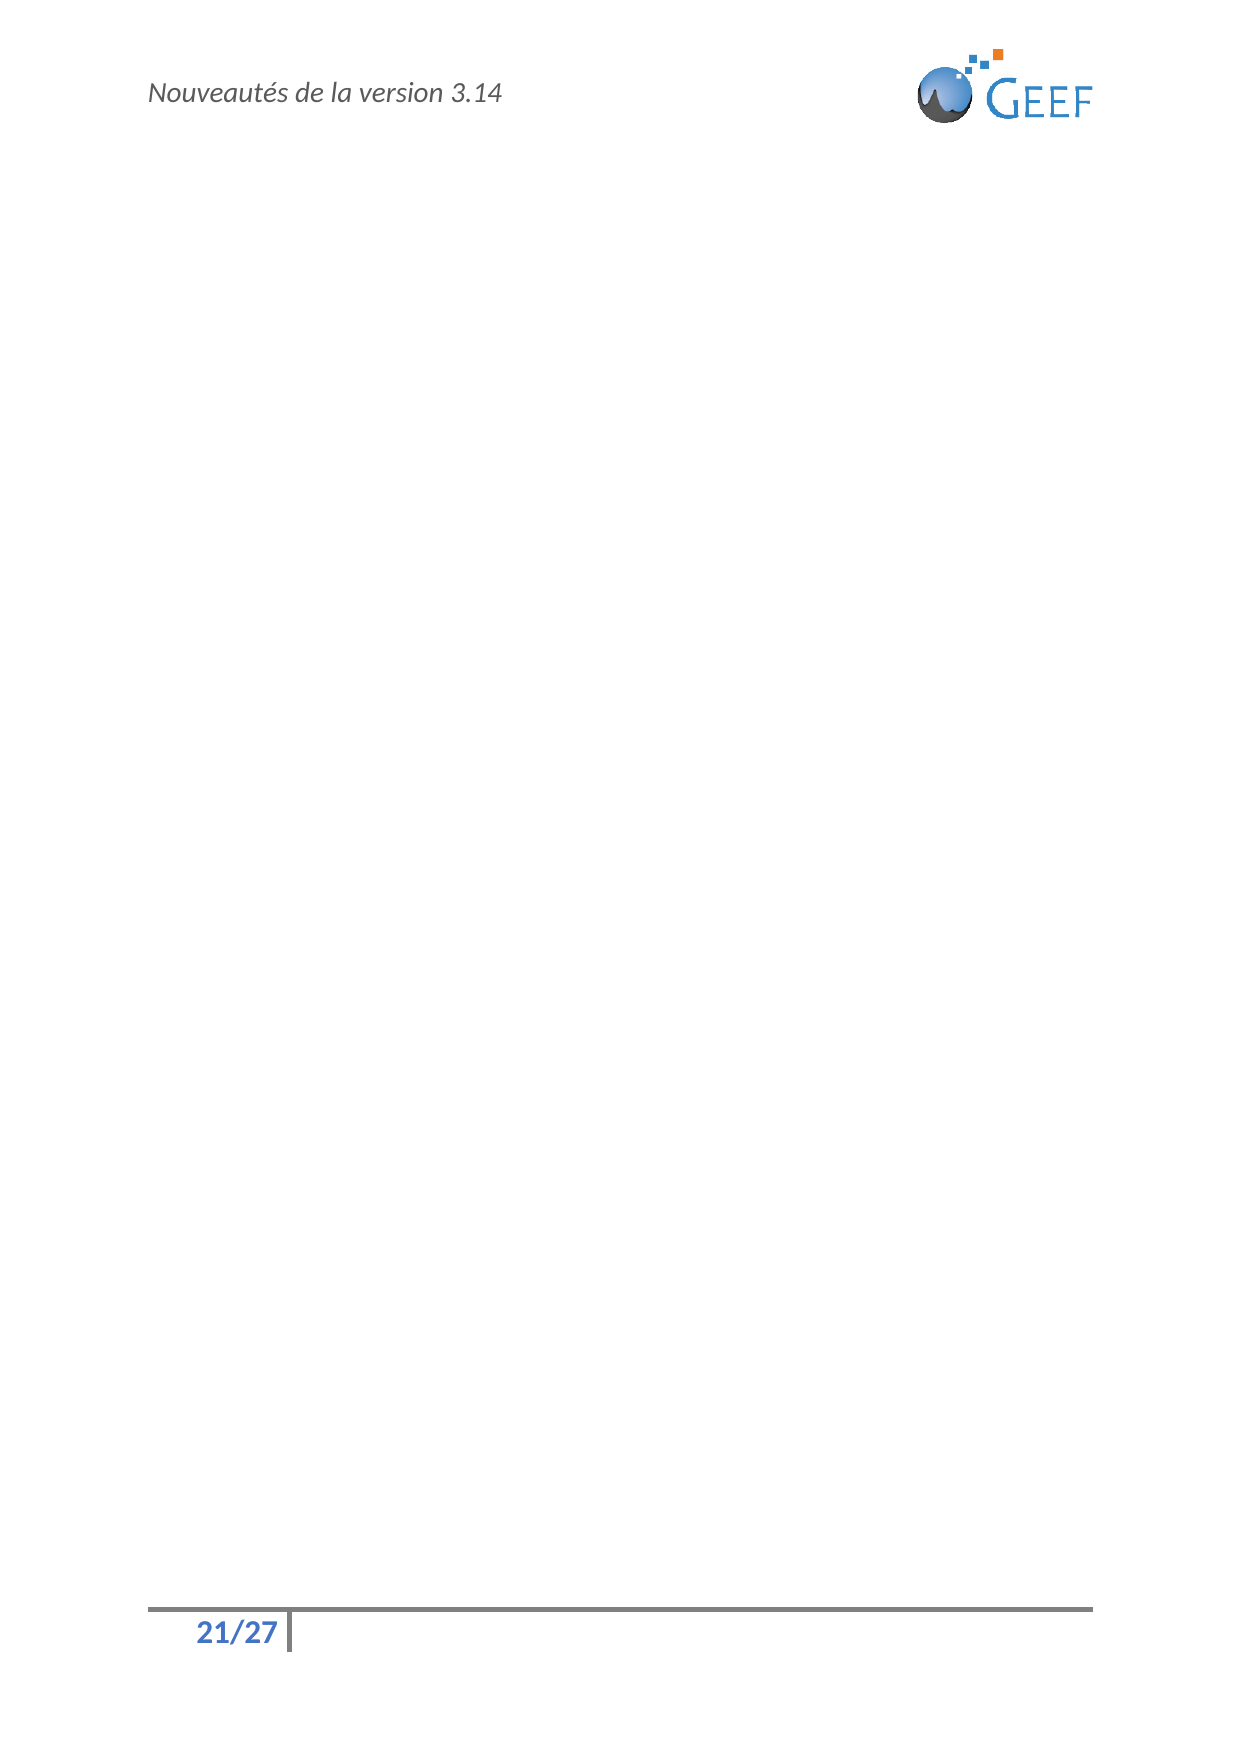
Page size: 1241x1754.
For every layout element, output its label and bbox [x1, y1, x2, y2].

picture [917, 49, 1093, 123]
